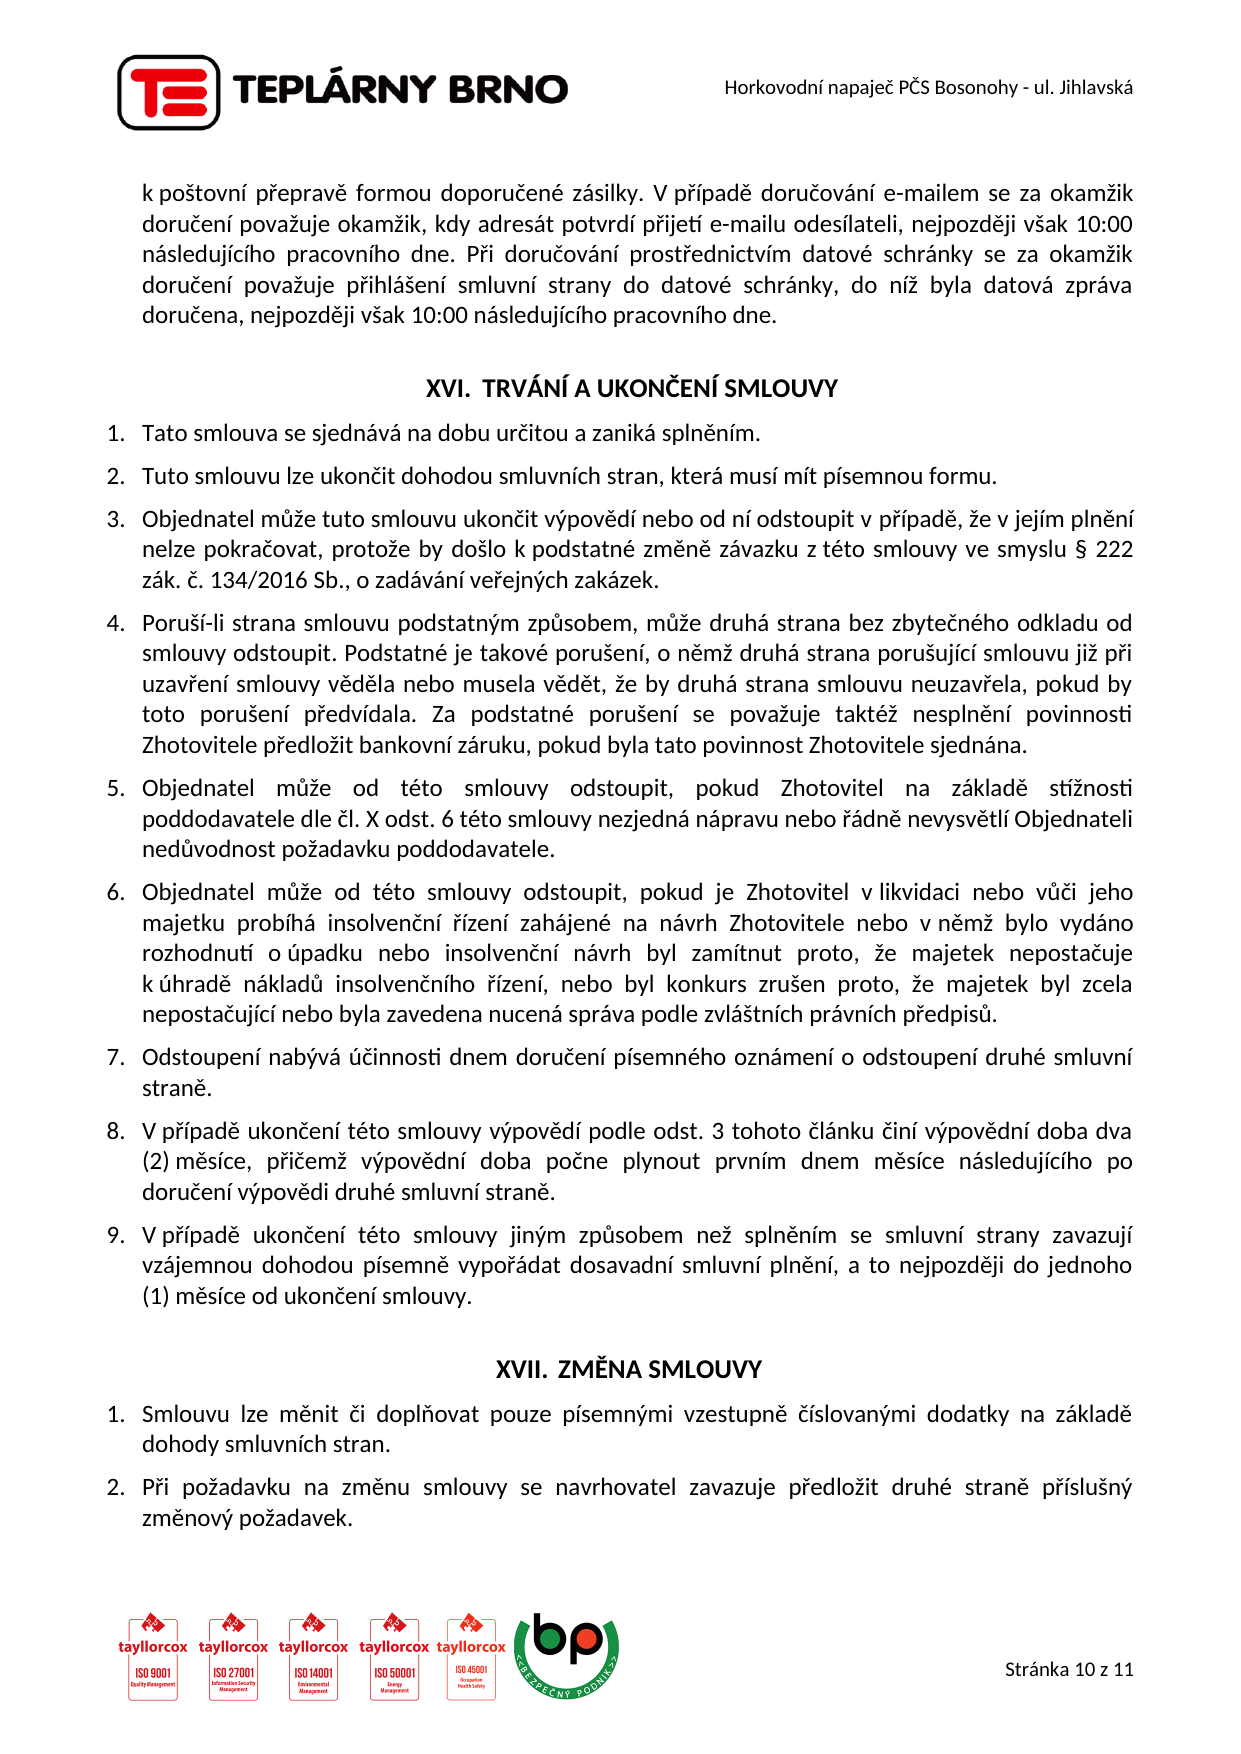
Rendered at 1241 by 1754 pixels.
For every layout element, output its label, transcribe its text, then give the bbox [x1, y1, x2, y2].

list Tuto smlouvu lze ukončit dohodou smluvních stran, která musí mít písemnou formu. [106, 460, 1134, 491]
picture [106, 44, 579, 139]
subtitle ZMĚNA SMLOUVY [106, 1352, 1134, 1385]
list Odstoupení nabývá účinnosti dnem doručení písemného oznámení o odstoupení druhé smluvní straně. [106, 1041, 1134, 1102]
list Smlouvu lze měnit či doplňovat pouze písemnými vzestupně číslovanými dodatky na základě dohody smluvních stran. [106, 1398, 1134, 1459]
subtitle TRVÁNÍ A UKONČENÍ SMLOUVY [106, 371, 1134, 404]
picture [118, 1612, 619, 1701]
list Tato smlouva se sjednává na dobu určitou a zaniká splněním. [106, 417, 1134, 447]
list Při požadavku na změnu smlouvy se navrhovatel zavazuje předložit druhé straně příslušný změnový požadavek. [106, 1471, 1134, 1532]
list V případě ukončení této smlouvy jiným způsobem než splněním se smluvní strany zavazují vzájemnou dohodou písemně vypořádat dosavadní smluvní plnění, a to nejpozději do jednoho (1) měsíce od ukončení smlouvy. [106, 1219, 1134, 1311]
list Objednatel může tuto smlouvu ukončit výpovědí nebo od ní odstoupit v případě, že v jejím plnění nelze pokračovat, protože by došlo k podstatné změně závazku z této smlouvy ve smyslu § 222 zák. č. 134/2016 Sb., o zadávání veřejných zakázek. [106, 503, 1134, 594]
list Objednatel může od této smlouvy odstoupit, pokud je Zhotovitel v likvidaci nebo vůči jeho majetku probíhá insolvenční řízení zahájené na návrh Zhotovitele nebo v němž bylo vydáno rozhodnutí o úpadku nebo insolvenční návrh byl zamítnut proto, že majetek nepostačuje k úhradě nákladů insolvenčního řízení, nebo byl konkurs zrušen proto, že majetek byl zcela nepostačující nebo byla zavedena nucená správa podle zvláštních právních předpisů. [106, 876, 1134, 1029]
list Poruší-li strana smlouvu podstatným způsobem, může druhá strana bez zbytečného odkladu od smlouvy odstoupit. Podstatné je takové porušení, o němž druhá strana porušující smlouvu již při uzavření smlouvy věděla nebo musela vědět, že by druhá strana smlouvu neuzavřela, pokud by toto porušení předvídala. Za podstatné porušení se považuje taktéž nesplnění povinnosti Zhotovitele předložit bankovní záruku, pokud byla tato povinnost Zhotovitele sjednána. [106, 607, 1134, 760]
list Objednatel může od této smlouvy odstoupit, pokud Zhotovitel na základě stížnosti poddodavatele dle čl. X odst. 6 této smlouvy nezjedná nápravu nebo řádně nevysvětlí Objednateli nedůvodnost požadavku poddodavatele. [106, 772, 1134, 864]
list V případě ukončení této smlouvy výpovědí podle odst. 3 tohoto článku činí výpovědní doba dva (2) měsíce, přičemž výpovědní doba počne plynout prvním dnem měsíce následujícího po doručení výpovědi druhé smluvní straně. [106, 1115, 1134, 1206]
